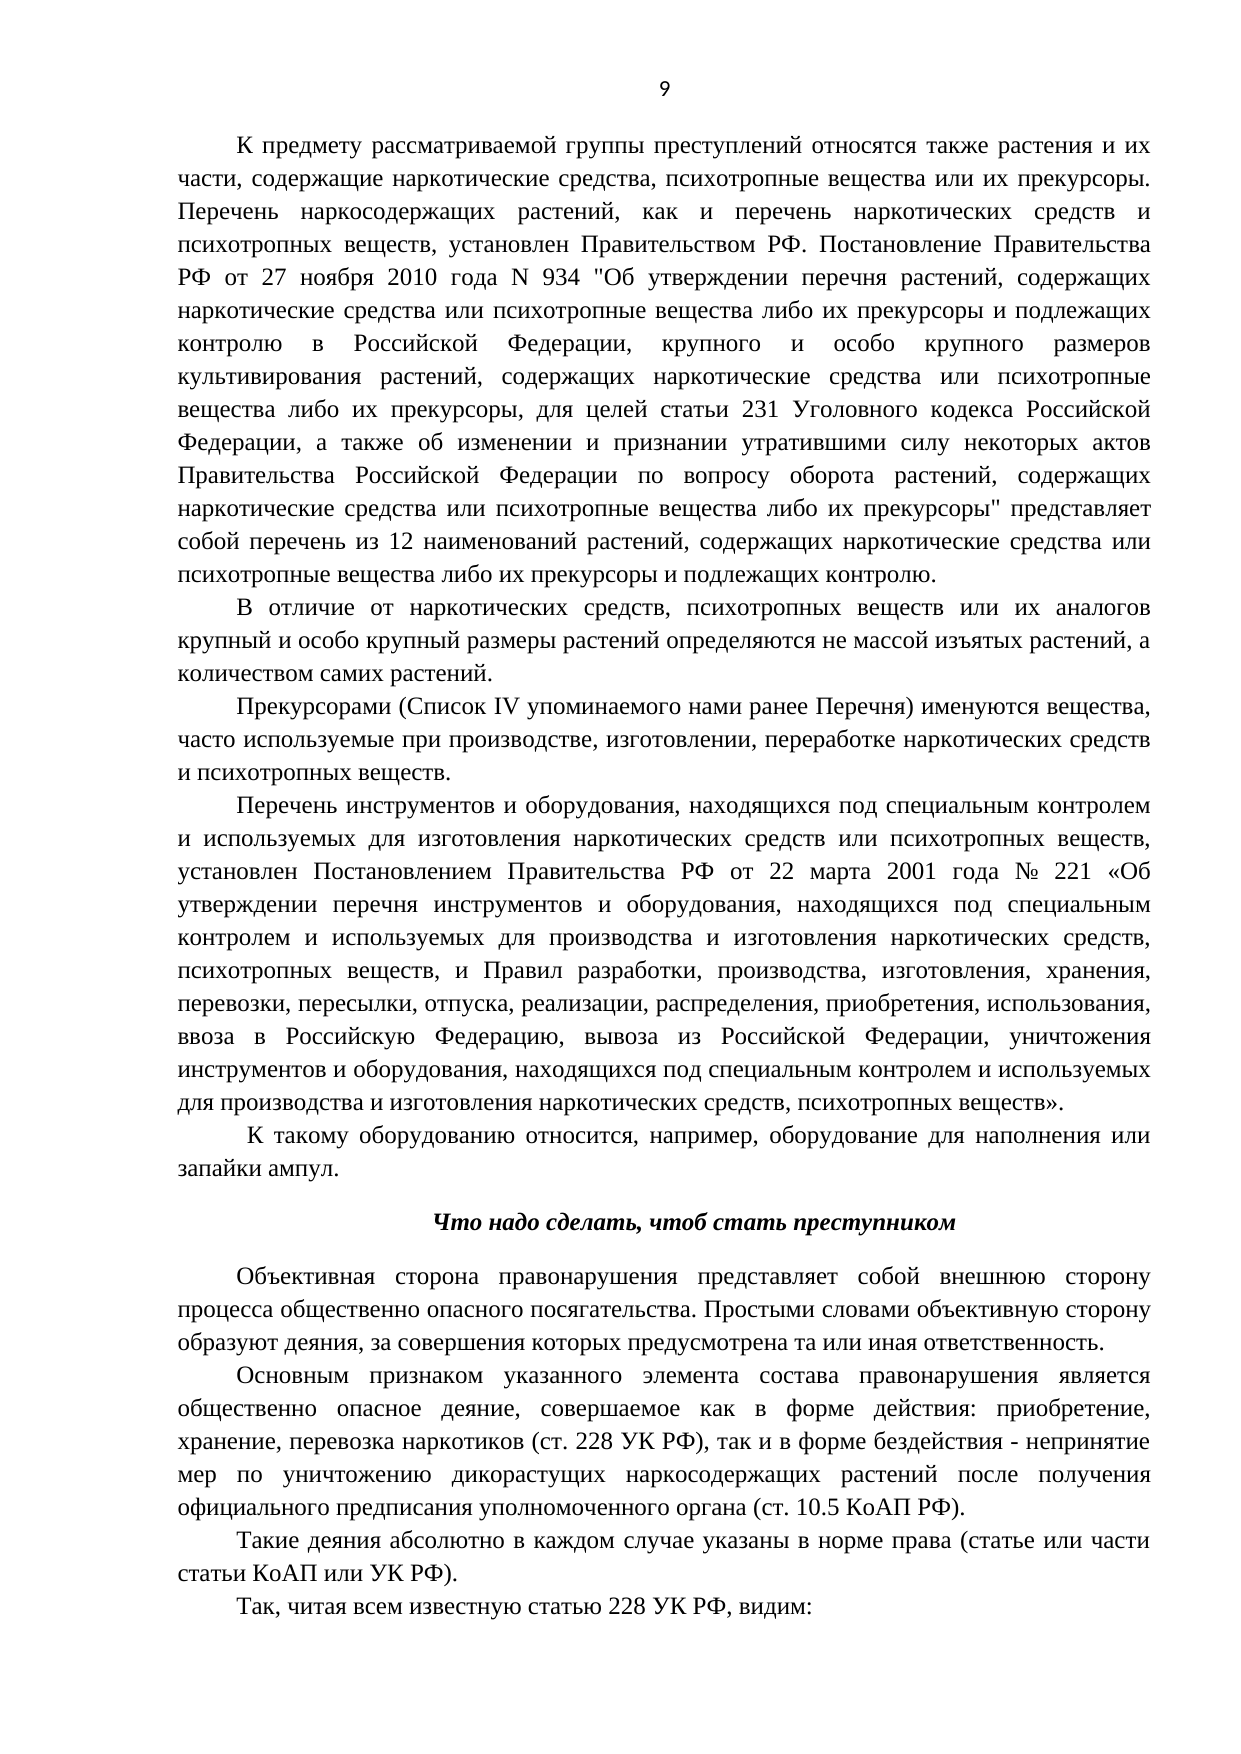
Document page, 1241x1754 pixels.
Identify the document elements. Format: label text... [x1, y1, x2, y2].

text В отличие от наркотических средств, психотропных веществ или их аналогов крупный и особо крупный размеры растений определяются не массой изъятых растений, а количеством самих растений. [177, 592, 1152, 687]
text Перечень инструментов и оборудования, находящихся под специальным контролем и используемых для изготовления наркотических средств или психотропных веществ, установлен Постановлением Правительства РФ от 22 марта 2001 года № 221 «Об утверждении перечня инструментов и оборудования, находящихся под специальным контролем и используемых для производства и изготовления наркотических средств, психотропных веществ, и Правил разработки, производства, изготовления, хранения, перевозки, пересылки, отпуска, реализации, распределения, приобретения, использования, ввоза в Российскую Федерацию, вывоза из Российской Федерации, уничтожения инструментов и оборудования, находящихся под специальным контролем и используемых для производства и изготовления наркотических средств, психотропных веществ». [177, 790, 1152, 1116]
text Такие деяния абсолютно в каждом случае указаны в норме права (статье или части статьи КоАП или УК РФ). [177, 1525, 1152, 1587]
text К такому оборудованию относится, например, оборудование для наполнения или запайки ампул. [177, 1120, 1152, 1182]
text Объективная сторона правонарушения представляет собой внешнюю сторону процесса общественно опасного посягательства. Простыми словами объективную сторону образуют деяния, за совершения которых предусмотрена та или иная ответственность. [177, 1261, 1152, 1356]
text Основным признаком указанного элемента состава правонарушения является общественно опасное деяние, совершаемое как в форме действия: приобретение, хранение, перевозка наркотиков (ст. 228 УК РФ), так и в форме бездействия - непринятие мер по уничтожению дикорастущих наркосодержащих растений после получения официального предписания уполномоченного органа (ст. 10.5 КоАП РФ). [177, 1360, 1152, 1521]
text К предмету рассматриваемой группы преступлений относятся также растения и их части, содержащие наркотические средства, психотропные вещества или их прекурсоры. Перечень наркосодержащих растений, как и перечень наркотических средств и психотропных веществ, установлен Правительством РФ. Постановление Правительства РФ от 27 ноября 2010 года N 934 "Об утверждении перечня растений, содержащих наркотические средства или психотропные вещества либо их прекурсоры и подлежащих контролю в Российской Федерации, крупного и особо крупного размеров культивирования растений, содержащих наркотические средства или психотропные вещества либо их прекурсоры, для целей статьи 231 Уголовного кодекса Российской Федерации, а также об изменении и признании утратившими силу некоторых актов Правительства Российской Федерации по вопросу оборота растений, содержащих наркотические средства или психотропные вещества либо их прекурсоры" представляет собой перечень из 12 наименований растений, содержащих наркотические средства или психотропные вещества либо их прекурсоры и подлежащих контролю. [177, 130, 1152, 588]
text Прекурсорами (Список IV упоминаемого нами ранее Перечня) именуются вещества, часто используемые при производстве, изготовлении, переработке наркотических средств и психотропных веществ. [177, 691, 1152, 786]
text Так, читая всем известную статью 228 УК РФ, видим: [177, 1591, 1152, 1620]
text Что надо сделать, чтоб стать преступником [177, 1207, 1152, 1236]
